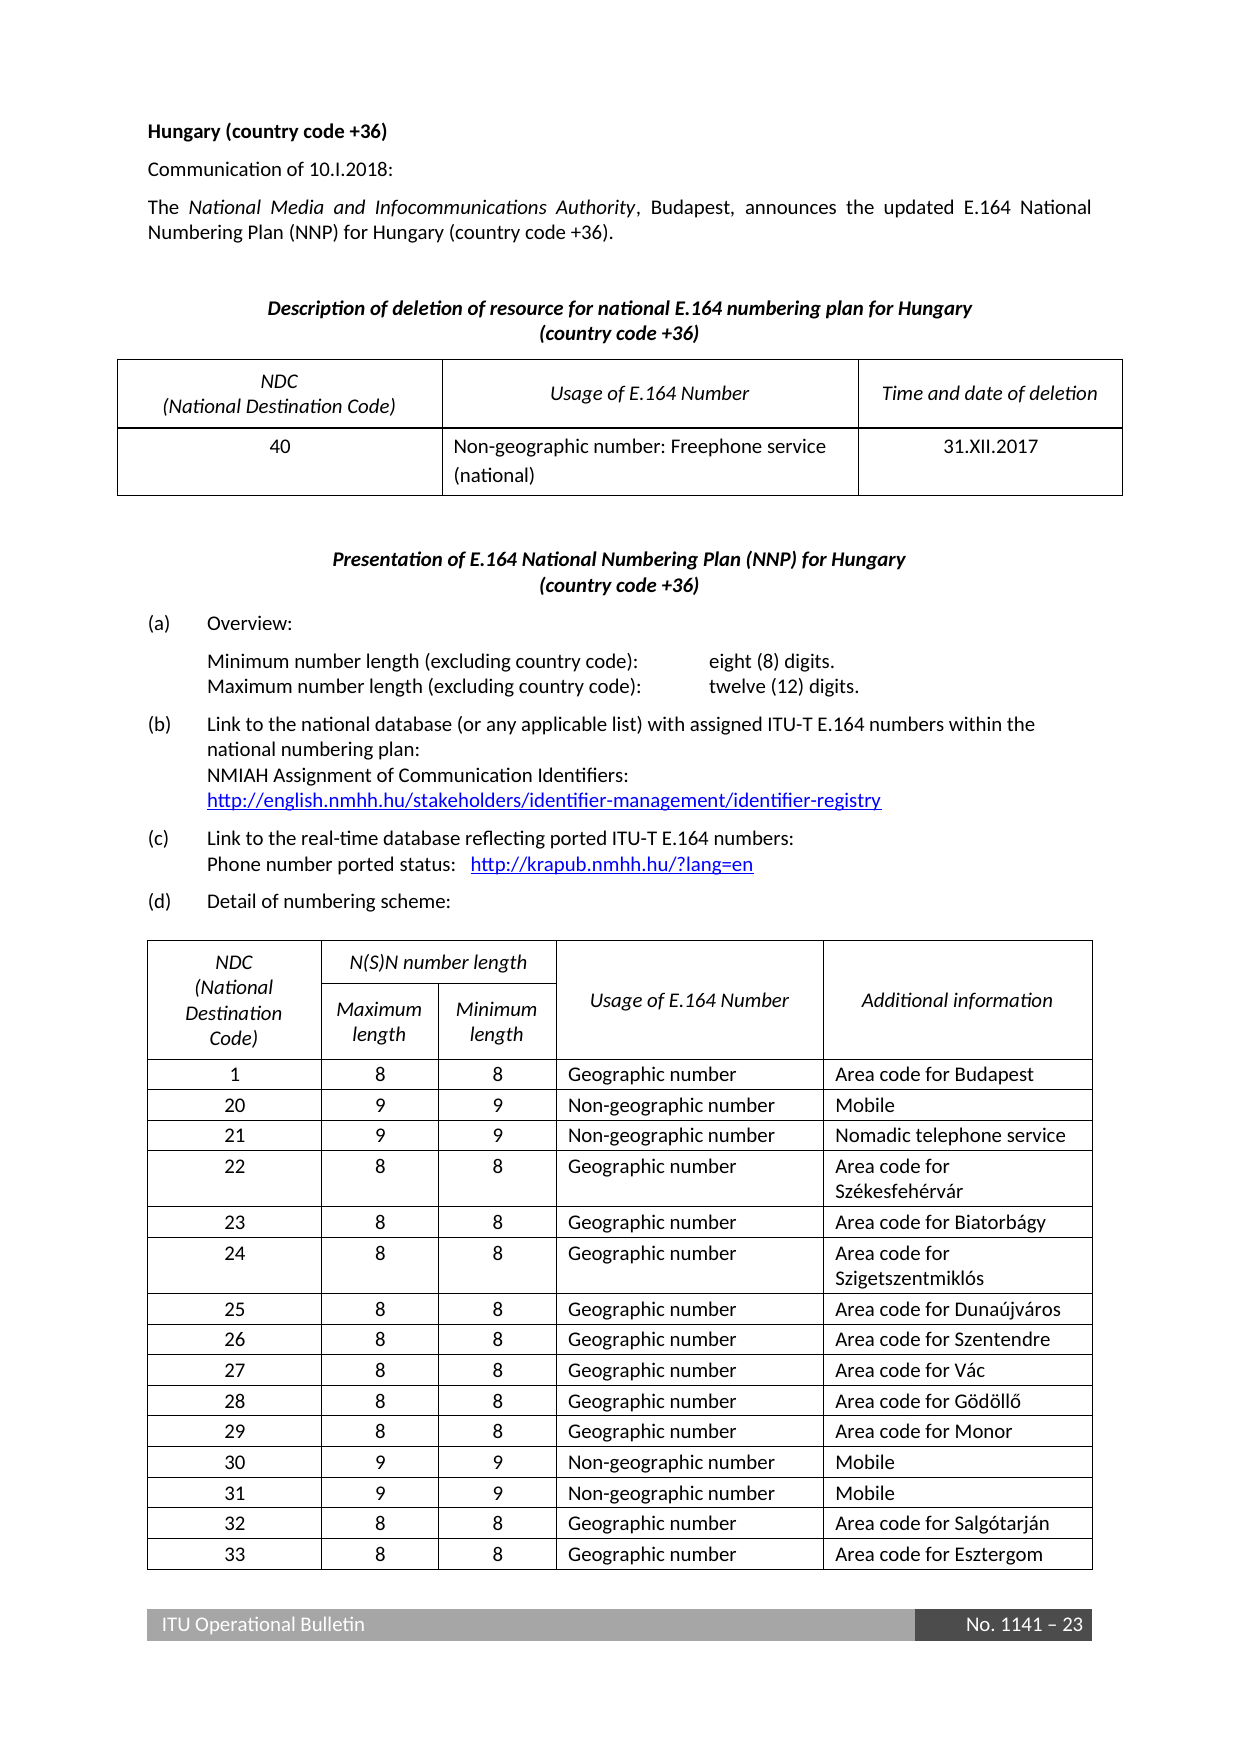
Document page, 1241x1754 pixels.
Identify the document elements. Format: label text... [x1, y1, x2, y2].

table_cell 25 [148, 1294, 321, 1323]
text (d) Detail of numbering scheme: [148, 889, 1092, 914]
table_cell Mobile [824, 1090, 1092, 1119]
table_cell Geographic number [557, 1508, 823, 1538]
table_cell 33 [148, 1539, 321, 1568]
table_cell Non-geographic number [557, 1447, 823, 1477]
text The National Media and Infocommunications Authority, Budapest, announces the updated E.164 National Numbering Plan (NNP) for Hungary (country code +36). [148, 194, 1092, 245]
table_header Time and date of deletion [859, 360, 1122, 427]
table_cell 9 [439, 1121, 556, 1150]
table_cell 8 [322, 1060, 438, 1089]
text Presentation of E.164 National Numbering Plan (NNP) for Hungary (country code +36) [148, 547, 1092, 597]
table_cell 8 [439, 1325, 556, 1354]
table_cell 8 [322, 1325, 438, 1354]
table_cell 9 [439, 1478, 556, 1507]
text Communication of 10.I.2018: [148, 156, 1092, 181]
table_cell 8 [439, 1060, 556, 1089]
table_cell Area code for Biatorbágy [824, 1207, 1092, 1237]
table_cell 8 [322, 1294, 438, 1323]
table_cell 23 [148, 1207, 321, 1237]
table_cell 8 [322, 1416, 438, 1446]
table_cell Geographic number [557, 1151, 823, 1206]
table_cell 21 [148, 1121, 321, 1150]
table_cell 28 [148, 1386, 321, 1415]
text NMIAH Assignment of Communication Identifiers: http://english.nmhh.hu/stakeholders/identifier-management/identifier-registry [148, 762, 1092, 813]
table_cell 9 [322, 1447, 438, 1477]
table_cell 20 [148, 1090, 321, 1119]
table_cell Geographic number [557, 1386, 823, 1415]
table_header Usage of E.164 Number [557, 941, 823, 1059]
table_cell Minimum length [439, 984, 556, 1059]
table_cell 32 [148, 1508, 321, 1538]
table_cell 8 [322, 1539, 438, 1568]
table_cell 26 [148, 1325, 321, 1354]
table_cell 8 [439, 1539, 556, 1568]
text Minimum number length (excluding country code): eight (8) digits. Maximum number length (excluding country code): twelve (12) digits. [148, 648, 1092, 699]
table_cell 8 [439, 1416, 556, 1446]
table_cell Area code for Esztergom [824, 1539, 1092, 1568]
table_header Additional information [824, 941, 1092, 1059]
table_cell Geographic number [557, 1238, 823, 1293]
table_cell 8 [439, 1207, 556, 1237]
table_cell Area code for Budapest [824, 1060, 1092, 1089]
table_cell 9 [322, 1121, 438, 1150]
table_cell Non-geographic number [557, 1478, 823, 1507]
table_cell 29 [148, 1416, 321, 1446]
table_cell Area code for Szigetszentmiklós [824, 1238, 1092, 1293]
table_cell 8 [439, 1294, 556, 1323]
table_cell 1 [148, 1060, 321, 1089]
table_cell Non-geographic number [557, 1121, 823, 1150]
table_header Usage of E.164 Number [443, 360, 858, 427]
table_cell Mobile [824, 1478, 1092, 1507]
table_cell Geographic number [557, 1416, 823, 1446]
table_cell 40 [118, 429, 442, 495]
table_cell Area code for Monor [824, 1416, 1092, 1446]
text (a) Overview: [148, 610, 1092, 635]
table_cell 9 [439, 1447, 556, 1477]
table_cell Mobile [824, 1447, 1092, 1477]
table_cell 8 [322, 1207, 438, 1237]
table_cell Geographic number [557, 1294, 823, 1323]
table_header NDC (National Destination Code) [148, 941, 321, 1059]
text Description of deletion of resource for national E.164 numbering plan for Hungary (country code +36) [148, 295, 1092, 346]
table_cell 31 [148, 1478, 321, 1507]
table_cell Maximum length [322, 984, 438, 1059]
table_cell 8 [322, 1386, 438, 1415]
table_cell Non-geographic number: Freephone service (national) [443, 429, 858, 495]
table_cell Geographic number [557, 1060, 823, 1089]
text (b) Link to the national database (or any applicable list) with assigned ITU-T E.164 numbers within the national numbering plan: [148, 711, 1092, 762]
table_cell Area code for Szentendre [824, 1325, 1092, 1354]
table_cell 27 [148, 1355, 321, 1385]
text Hungary (country code +36) [148, 118, 1092, 143]
table_cell Geographic number [557, 1539, 823, 1568]
table_cell Area code for Vác [824, 1355, 1092, 1385]
text (c) Link to the real-time database reflecting ported ITU-T E.164 numbers: [148, 825, 1092, 851]
table_cell 31.XII.2017 [859, 429, 1122, 495]
table_cell 9 [322, 1478, 438, 1507]
table_cell Area code for Székesfehérvár [824, 1151, 1092, 1206]
table_cell Non-geographic number [557, 1090, 823, 1119]
table_cell 9 [322, 1090, 438, 1119]
table_header NDC (National Destination Code) [118, 360, 442, 427]
table_cell Geographic number [557, 1355, 823, 1385]
table_cell Geographic number [557, 1207, 823, 1237]
table_cell 8 [439, 1508, 556, 1538]
table_cell 22 [148, 1151, 321, 1206]
table_cell Nomadic telephone service [824, 1121, 1092, 1150]
table_cell 8 [322, 1508, 438, 1538]
table_cell Area code for Dunaújváros [824, 1294, 1092, 1323]
table_cell 8 [439, 1355, 556, 1385]
table_cell 8 [322, 1355, 438, 1385]
table_cell 24 [148, 1238, 321, 1293]
table_cell 8 [439, 1151, 556, 1206]
table_cell Geographic number [557, 1325, 823, 1354]
table_cell Area code for Gödöllő [824, 1386, 1092, 1415]
table_header N(S)N number length [322, 941, 556, 983]
table_cell Area code for Salgótarján [824, 1508, 1092, 1538]
table_cell 8 [439, 1238, 556, 1293]
table_cell 8 [322, 1238, 438, 1293]
table_cell 8 [322, 1151, 438, 1206]
table_cell 8 [439, 1386, 556, 1415]
table_cell 9 [439, 1090, 556, 1119]
table_cell 30 [148, 1447, 321, 1477]
text Phone number ported status: http://krapub.nmhh.hu/?lang=en [148, 851, 1092, 876]
